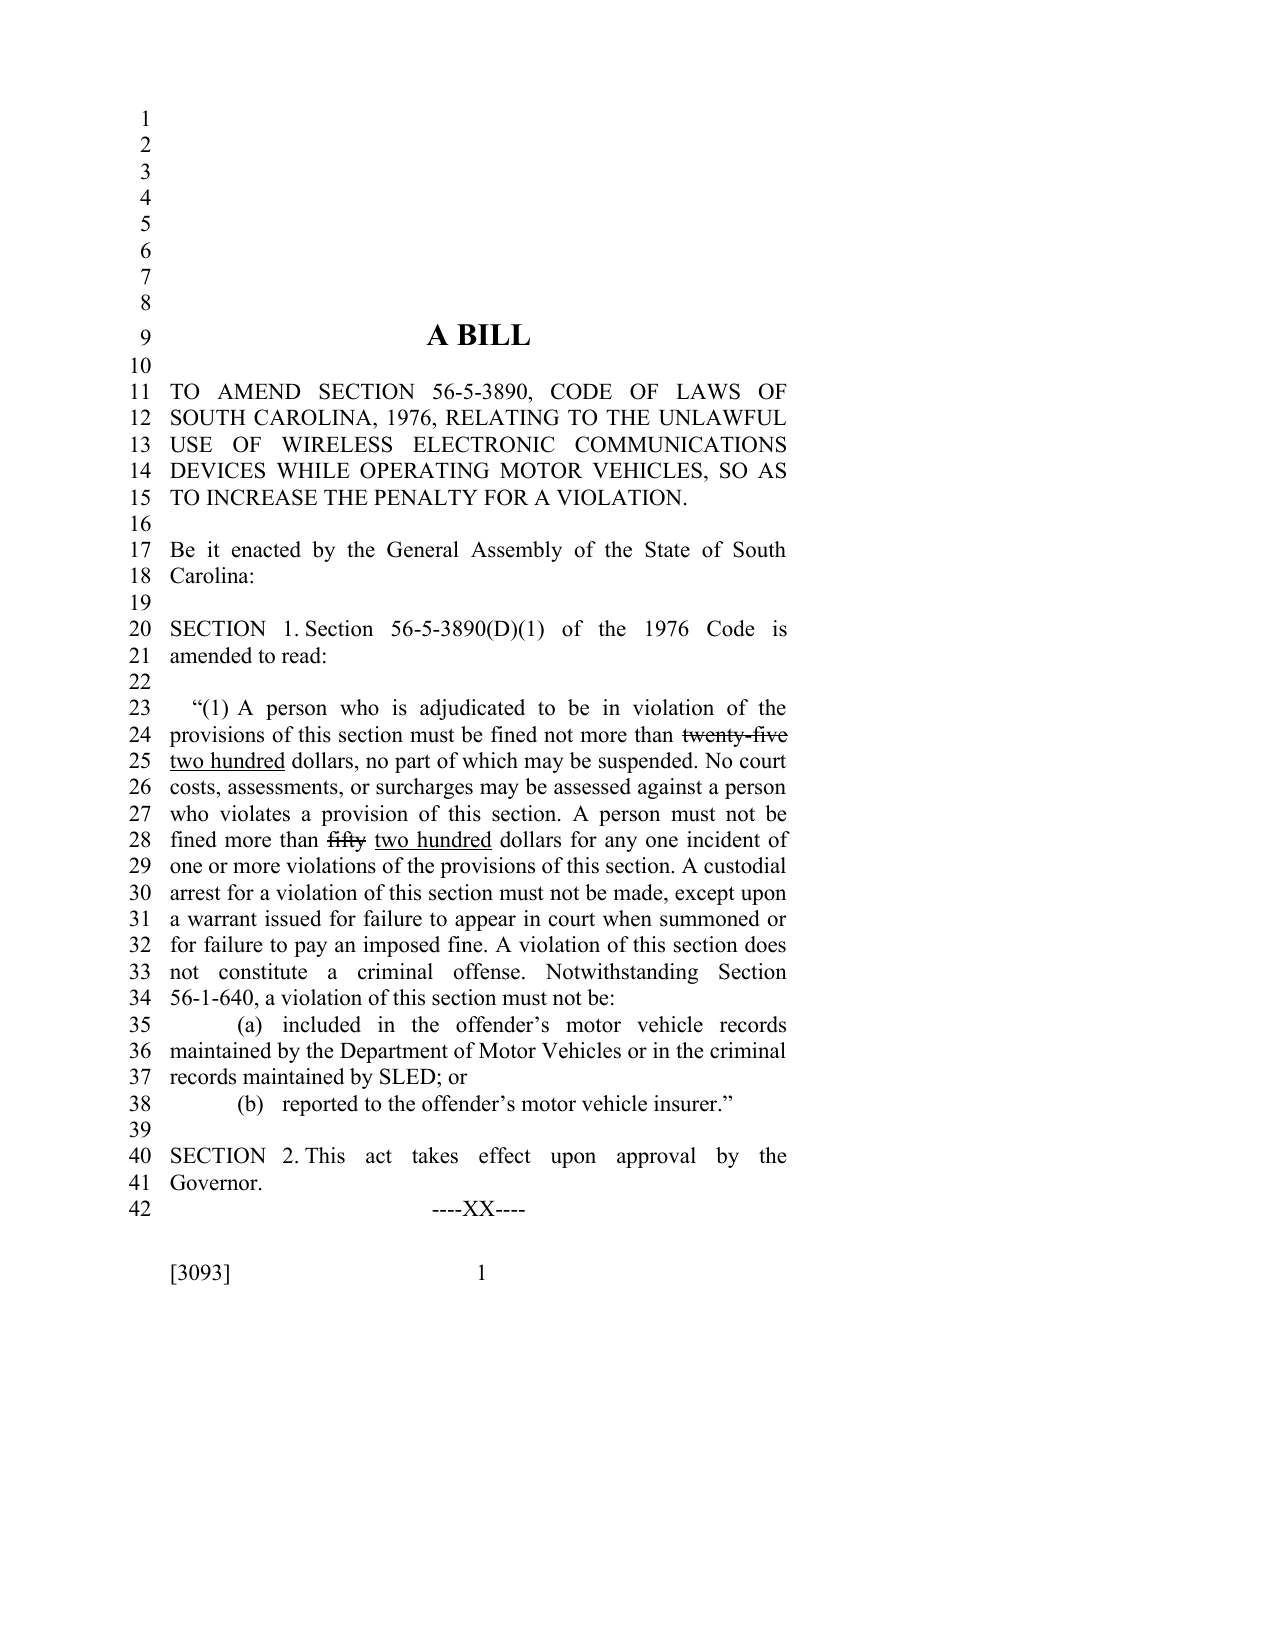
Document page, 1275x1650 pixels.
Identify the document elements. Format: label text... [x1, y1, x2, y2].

text TO AMEND SECTION 56-5-3890, CODE OF LAWS OF SOUTH CAROLINA, 1976, RELATING TO THE UNLAWFUL USE OF WIRELESS ELECTRONIC COMMUNICATIONS DEVICES WHILE OPERATING MOTOR VEHICLES, SO AS TO INCREASE THE PENALTY FOR A VIOLATION. [169, 378, 787, 510]
text Be it enacted by the General Assembly of the State of South Carolina: [169, 536, 787, 589]
text “(1) A person who is adjudicated to be in violation of the provisions of this section must be fined not more than twenty-five two hundred dollars, no part of which may be suspended. No court costs, assessments, or surcharges may be assessed against a person who violates a provision of this section. A person must not be fined more than fifty two hundred dollars for any one incident of one or more violations of the provisions of this section. A custodial arrest for a violation of this section must not be made, except upon a warrant issued for failure to appear in court when summoned or for failure to pay an imposed fine. A violation of this section does not constitute a criminal offense. Notwithstanding Section 56-1-640, a violation of this section must not be: [169, 694, 787, 1011]
text (a) included in the offender’s motor vehicle records maintained by the Department of Motor Vehicles or in the criminal records maintained by SLED; or [169, 1011, 787, 1090]
text SECTION 1. Section 56-5-3890(D)(1) of the 1976 Code is amended to read: [169, 615, 787, 668]
text (b) reported to the offender’s motor vehicle insurer.” [169, 1090, 787, 1116]
text ----XX---- [169, 1195, 787, 1221]
text SECTION 2. This act takes effect upon approval by the Governor. [169, 1142, 787, 1195]
text A BILL [169, 316, 787, 352]
